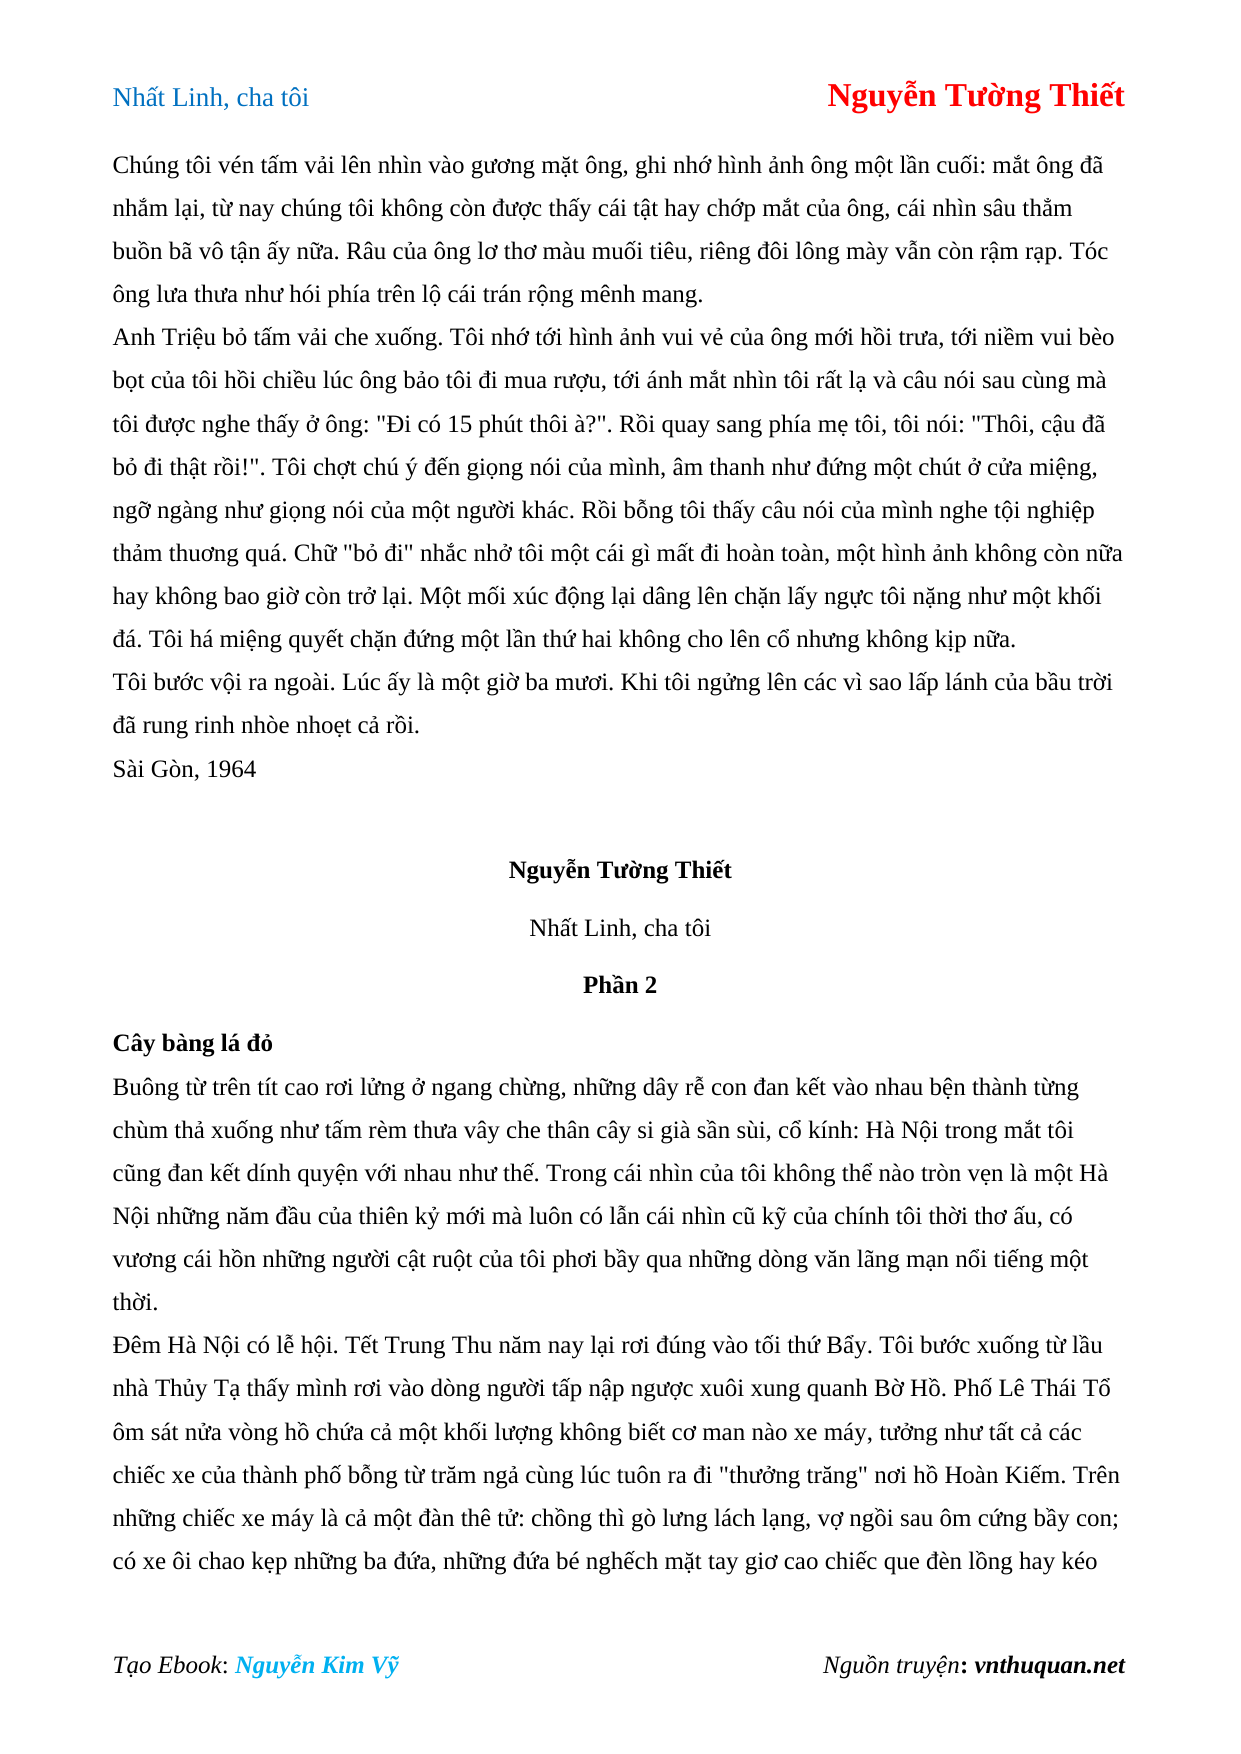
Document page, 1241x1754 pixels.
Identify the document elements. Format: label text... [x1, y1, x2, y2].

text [112, 150, 1128, 782]
text Nhất Linh, cha tôi [112, 913, 1128, 941]
text Nguyễn Tường Thiết [112, 855, 1128, 883]
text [112, 1028, 1128, 1575]
text Phần 2 [112, 971, 1128, 999]
